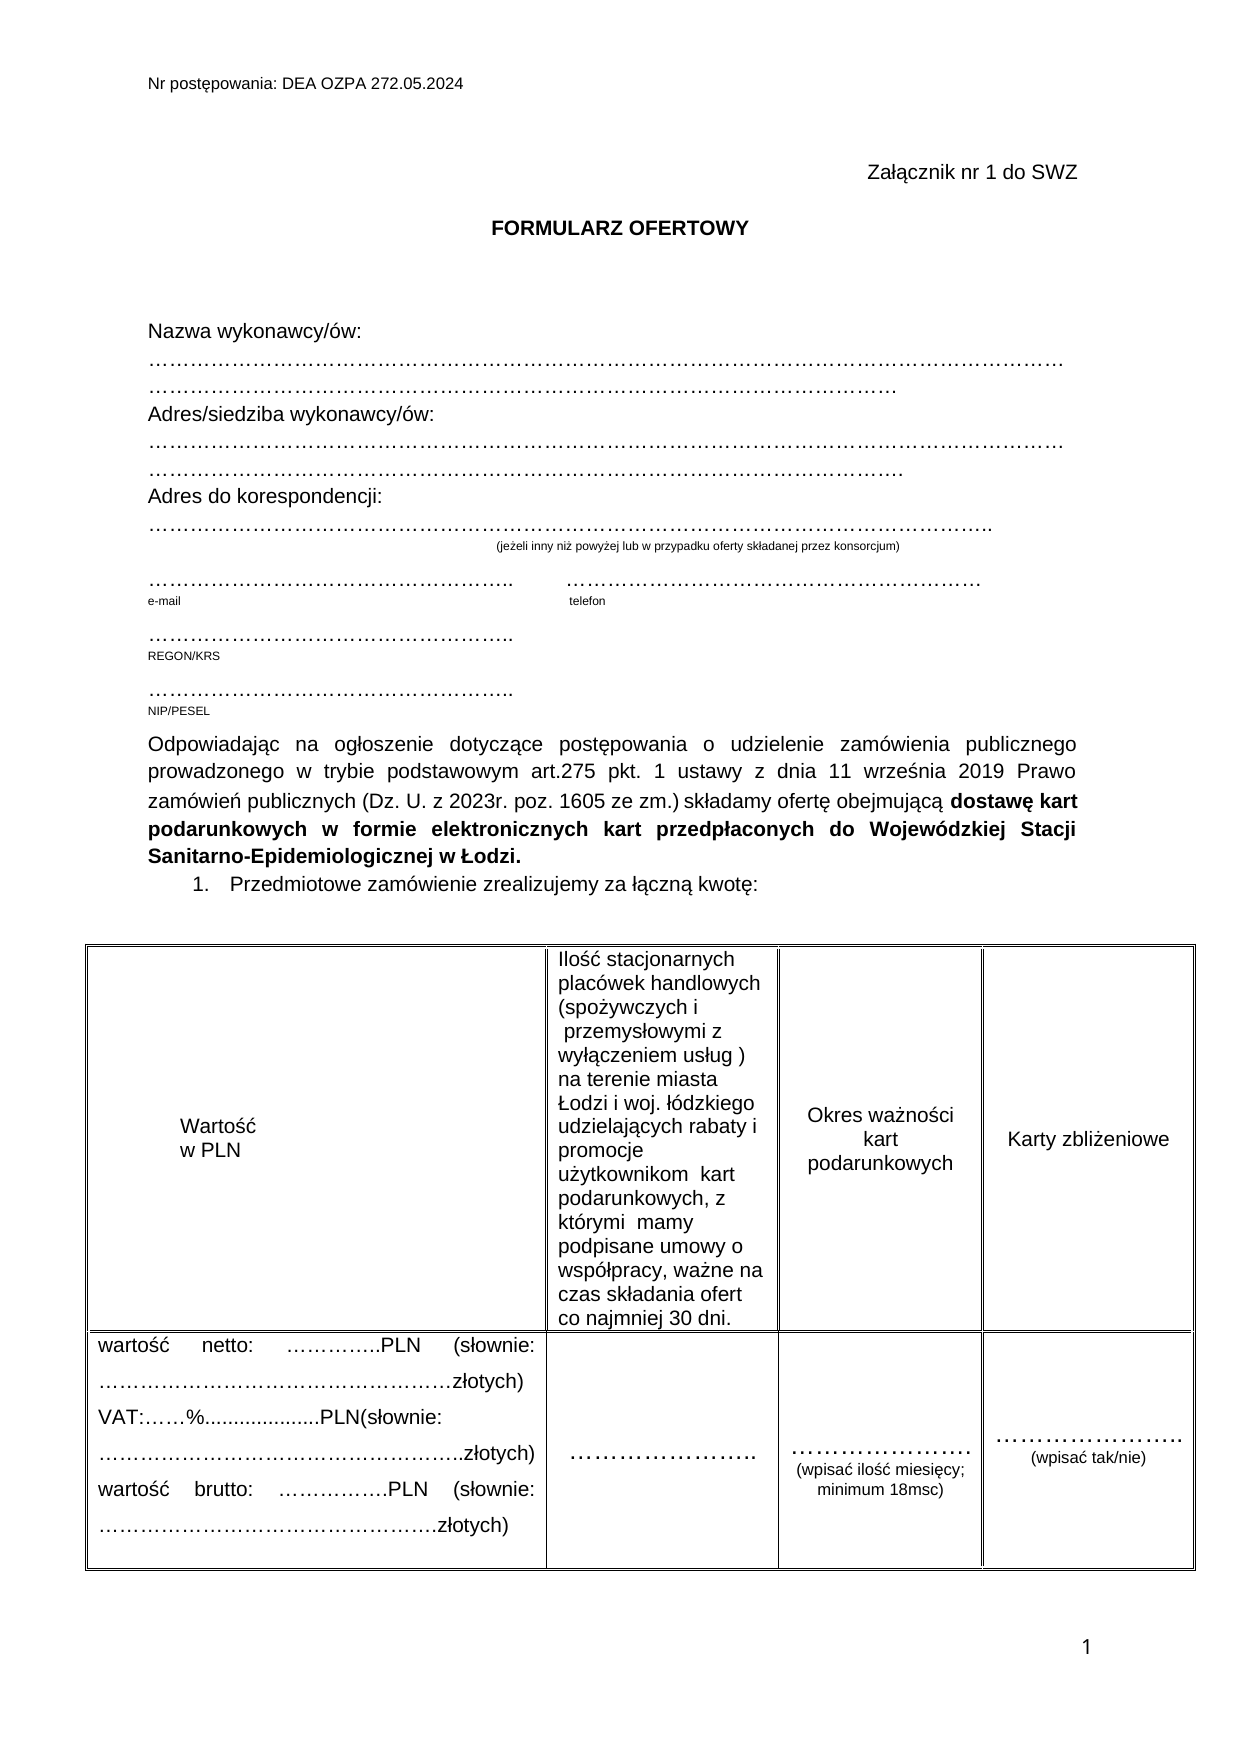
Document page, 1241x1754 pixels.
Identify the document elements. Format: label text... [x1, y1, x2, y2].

text FORMULARZ OFERTOWY [148, 216, 1092, 240]
text …………………………………………….. [148, 621, 1078, 645]
text REGON/KRS [148, 649, 1078, 673]
text …………………………………………….. [148, 676, 1078, 700]
text Odpowiadając na ogłoszenie dotyczące postępowania o udzielenie zamówienia publicznego prowadzonego w trybie podstawowym art.275 pkt. 1 ustawy z dnia 11 września 2019 Prawo zamówień publicznych (Dz. U. z 2023r. poz. 1605 ze zm.) składamy ofertę obejmującą dostawę kart podarunkowych w formie elektronicznych kart przedpłaconych do Wojewódzkiej Stacji Sanitarno-Epidemiologicznej w Łodzi. [148, 731, 1078, 868]
list Przedmiotowe zamówienie zrealizujemy za łączną kwotę: [192, 872, 1092, 896]
text Załącznik nr 1 do SWZ [148, 159, 1078, 183]
table_header Ilość stacjonarnych placówek handlowych (spożywczych i przemysłowymi z wyłączeniem usług ) na terenie miasta Łodzi i woj. łódzkiego udzielających rabaty i promocje użytkownikom kart podarunkowych, z którymi mamy podpisane umowy o współpracy, ważne na czas składania ofert co najmniej 30 dni. [547, 947, 778, 1330]
table_header Karty zbliżeniowe [983, 947, 1193, 1330]
text NIP/PESEL [148, 704, 1078, 728]
text Nazwa wykonawcy/ów: …………………………………………………………………………………………………………………………………………………………………………………………………………………… [148, 319, 1078, 398]
table_cell ………………….. (wpisać tak/nie) [983, 1330, 1194, 1568]
text Adres/siedziba wykonawcy/ów: ……………………………………………………………………………………………………………………………………………………………………………………………………………………. [148, 401, 1078, 480]
table_cell …………………. (wpisać ilość miesięcy; minimum 18msc) [779, 1330, 983, 1568]
text (jeżeli inny niż powyżej lub w przypadku oferty składanej przez konsorcjum) [148, 539, 1078, 563]
text e-mail telefon [148, 594, 1078, 618]
table_cell ………………….. [547, 1333, 778, 1568]
table_header Okres ważności kart podarunkowych [778, 945, 983, 1330]
table_header Wartość w PLN [88, 945, 547, 1330]
text …………………………………………….. …………………………………………………… [148, 566, 1078, 590]
table_cell wartość netto: …………..PLN (słownie: ……………………………………………złotych) VAT:……%....................PLN(słownie: ……………………………………………..złotych) wartość brutto: …………….PLN (słownie: ………………………………………….złotych) [87, 1330, 546, 1568]
text Adres do korespondencji: ………………………………………………………………………………………………………….. [148, 484, 1078, 535]
